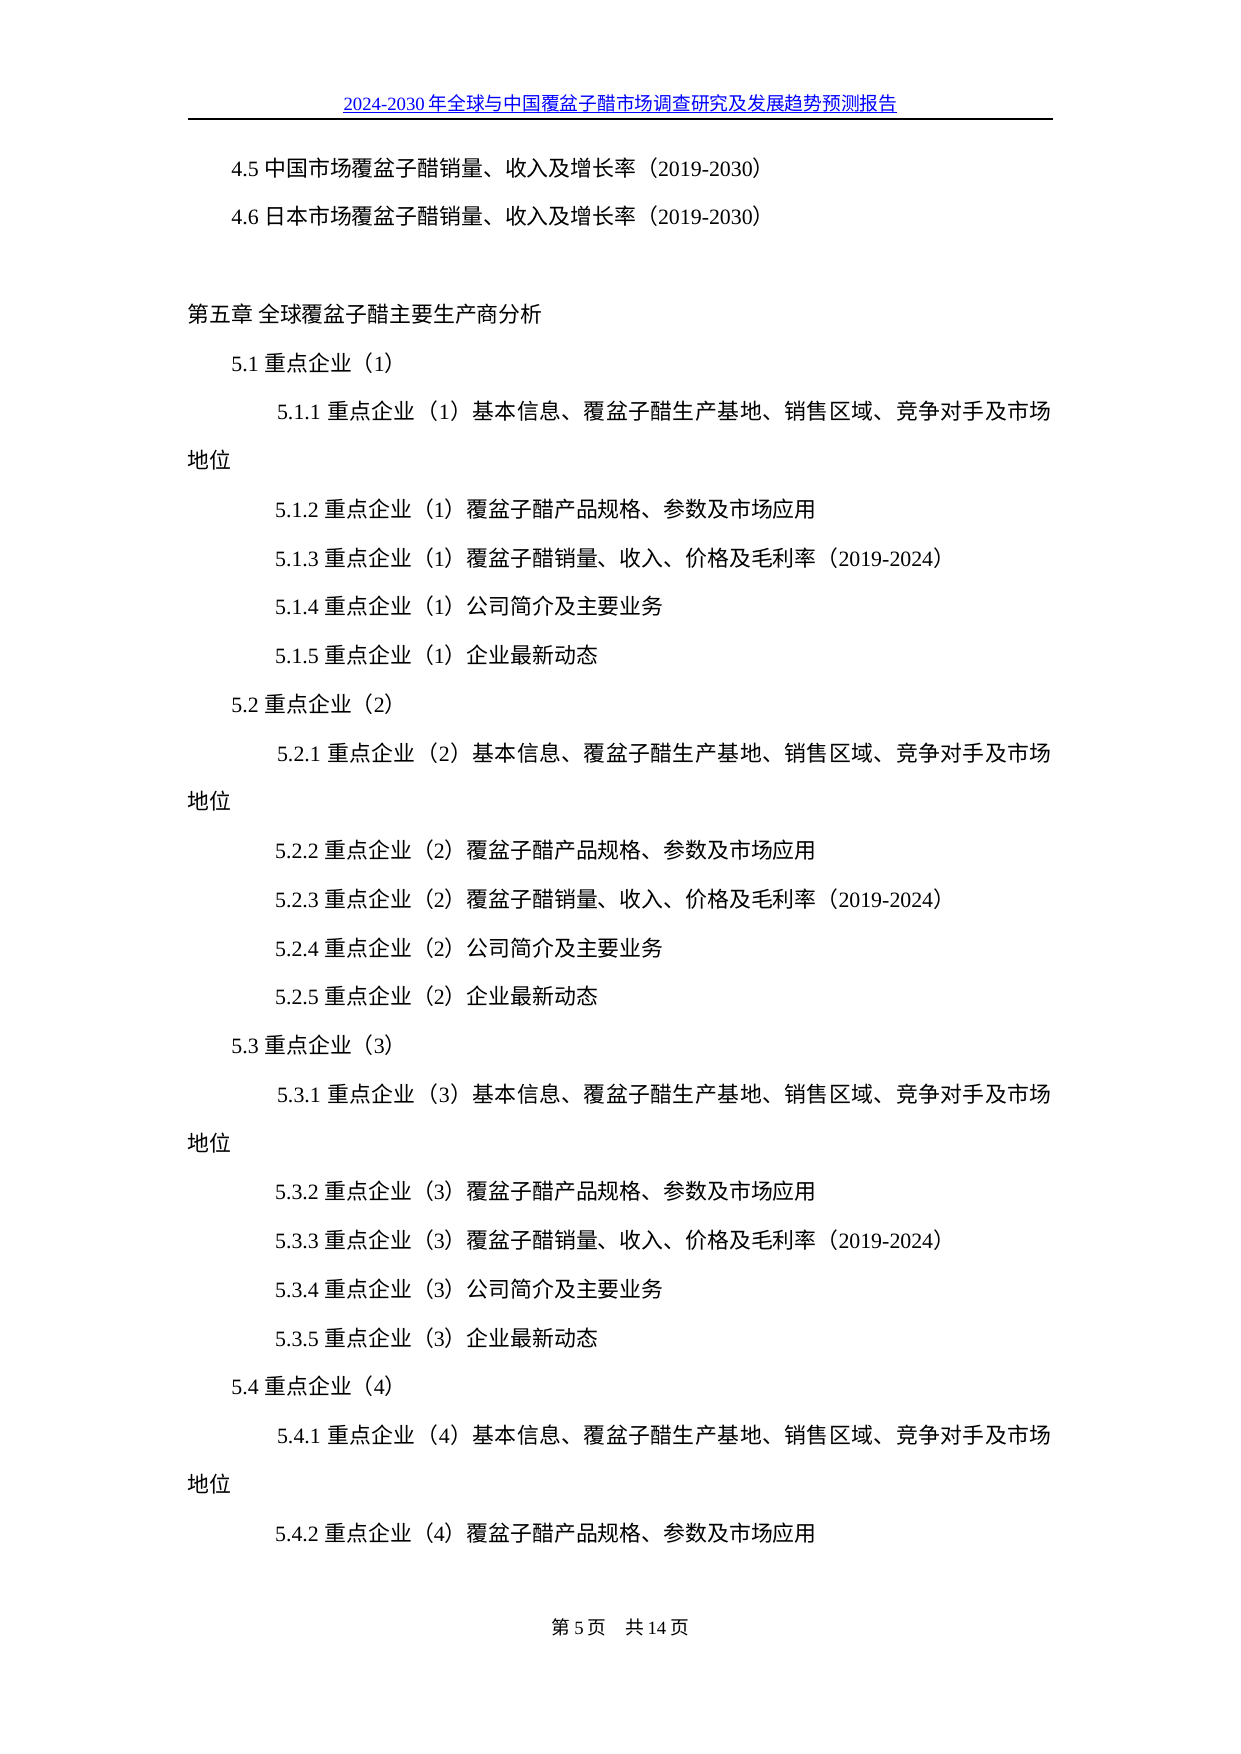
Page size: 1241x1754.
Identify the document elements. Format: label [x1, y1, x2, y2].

text [187, 150, 1053, 1548]
